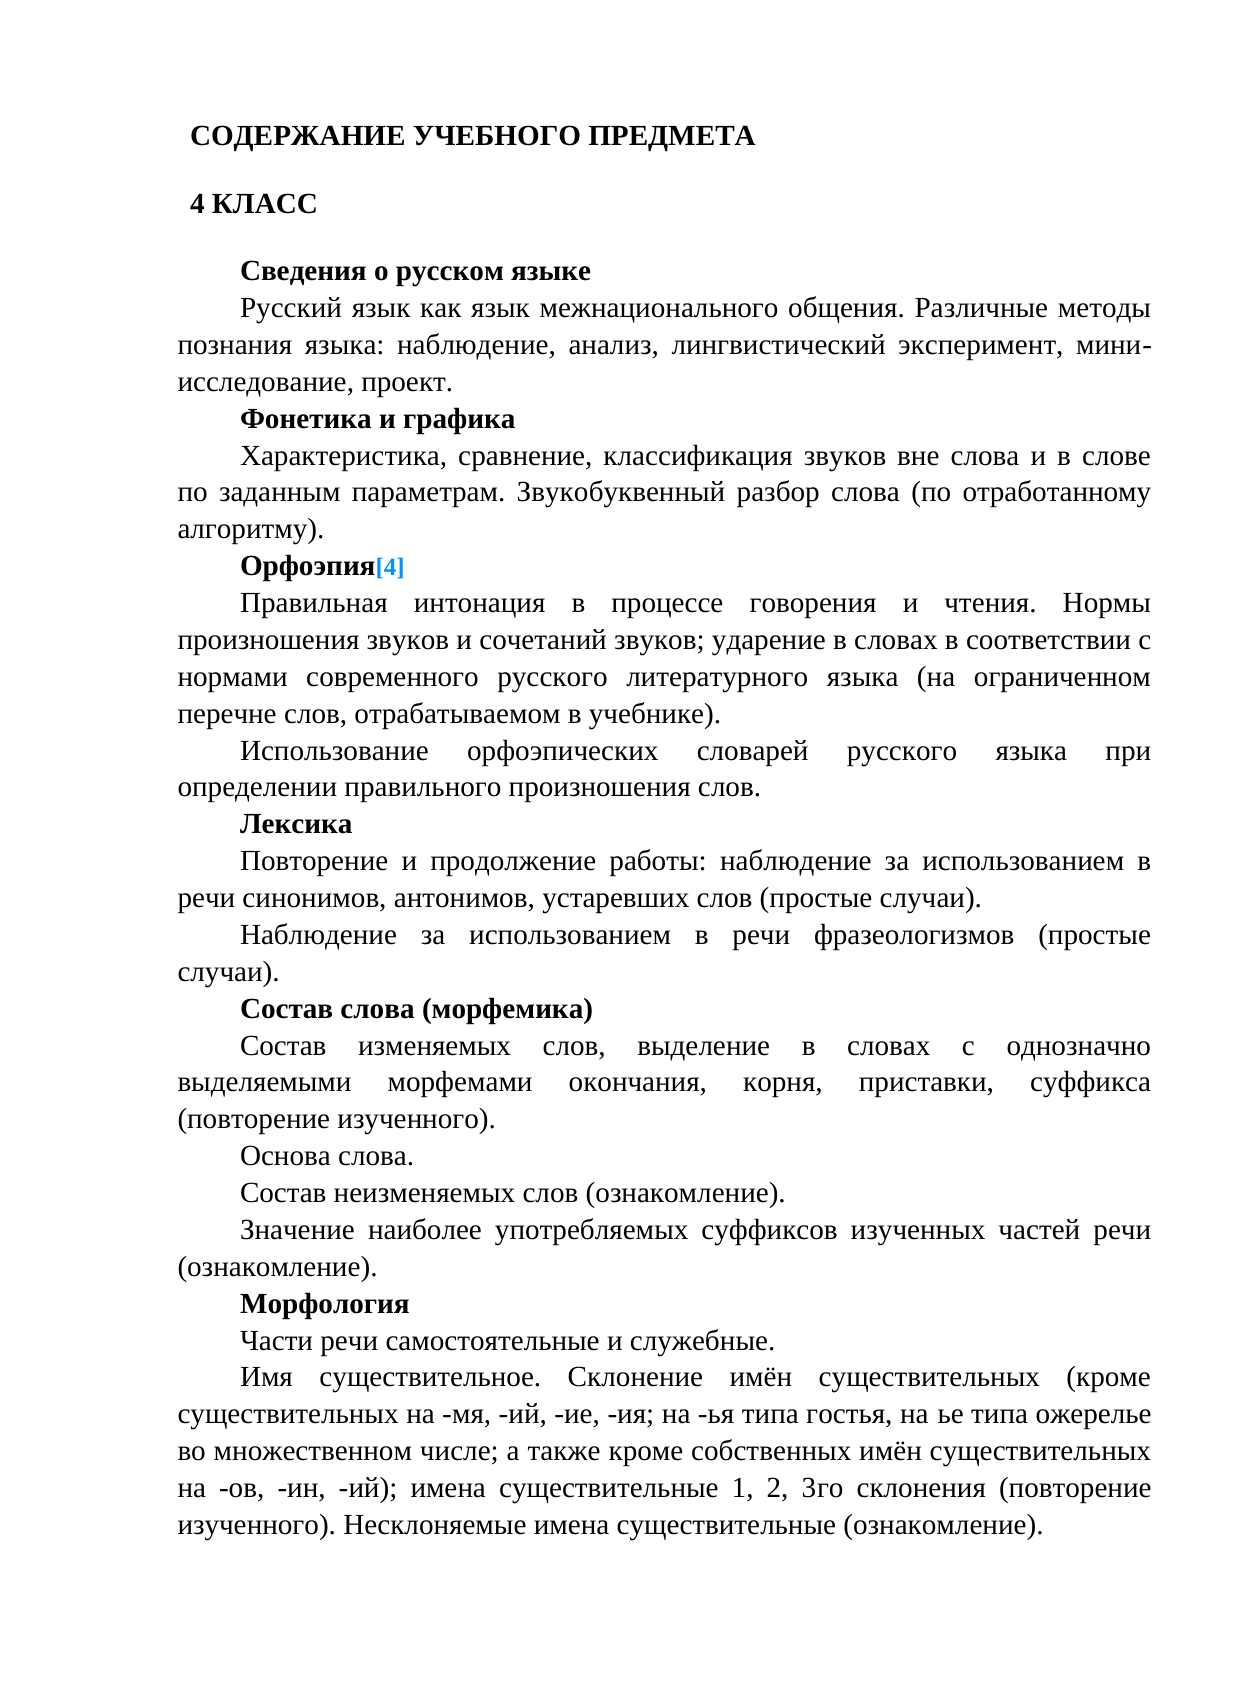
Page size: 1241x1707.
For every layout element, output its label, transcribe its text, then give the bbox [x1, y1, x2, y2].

text Сведения о русском языке [177, 253, 1152, 287]
text Использование орфоэпических словарей русского языка при определении правильного произношения слов. [177, 733, 1152, 803]
text Основа слова. [177, 1138, 1152, 1172]
text Состав неизменяемых слов (ознакомление). [177, 1175, 1152, 1209]
text Правильная интонация в процессе говорения и чтения. Нормы произношения звуков и сочетаний звуков; ударение в словах в соответствии с нормами современного русского литературного языка (на ограниченном перечне слов, отрабатываемом в учебнике). [177, 585, 1152, 729]
text Повторение и продолжение работы: наблюдение за использованием в речи синонимов, антонимов, устаревших слов (простые случаи). [177, 843, 1152, 914]
text Фонетика и графика [177, 401, 1152, 434]
text Лексика [177, 806, 1152, 840]
text Состав слова (морфемика) [177, 991, 1152, 1024]
text СОДЕРЖАНИЕ УЧЕБНОГО ПРЕДМЕТА [190, 118, 1152, 152]
text Характеристика, сравнение, классификация звуков вне слова и в слове по заданным параметрам. Звуко­буквенный разбор слова (по отработанному алгоритму). [177, 438, 1152, 545]
text Значение наиболее употребляемых суффиксов изученных частей речи (ознакомление). [177, 1212, 1152, 1282]
text Наблюдение за использованием в речи фразеологизмов (простые случаи). [177, 917, 1152, 987]
text 4 КЛАСС [190, 186, 1152, 219]
text Части речи самостоятельные и служебные. [177, 1323, 1152, 1356]
text Имя существительное. Склонение имён существительных (кроме существительных на -мя, -ий, -ие, -ия; на -ья типа гостья, на ­ье типа ожерелье во множественном числе; а также кроме собственных имён существительных на -ов, -ин, -ий); имена существительные 1, 2, 3­го склонения (повторение изученного). Несклоняемые имена существительные (ознакомление). [177, 1359, 1152, 1541]
text Русский язык как язык межнационального общения. Различные методы познания языка: наблюдение, анализ, лингвистический эксперимент, мини­исследование, проект. [177, 290, 1152, 397]
text Морфология [177, 1286, 1152, 1319]
text Состав изменяемых слов, выделение в словах с однозначно выделяемыми морфемами окончания, корня, приставки, суффикса (повторение изученного). [177, 1028, 1152, 1135]
text Орфоэпия[4] [177, 548, 1152, 582]
